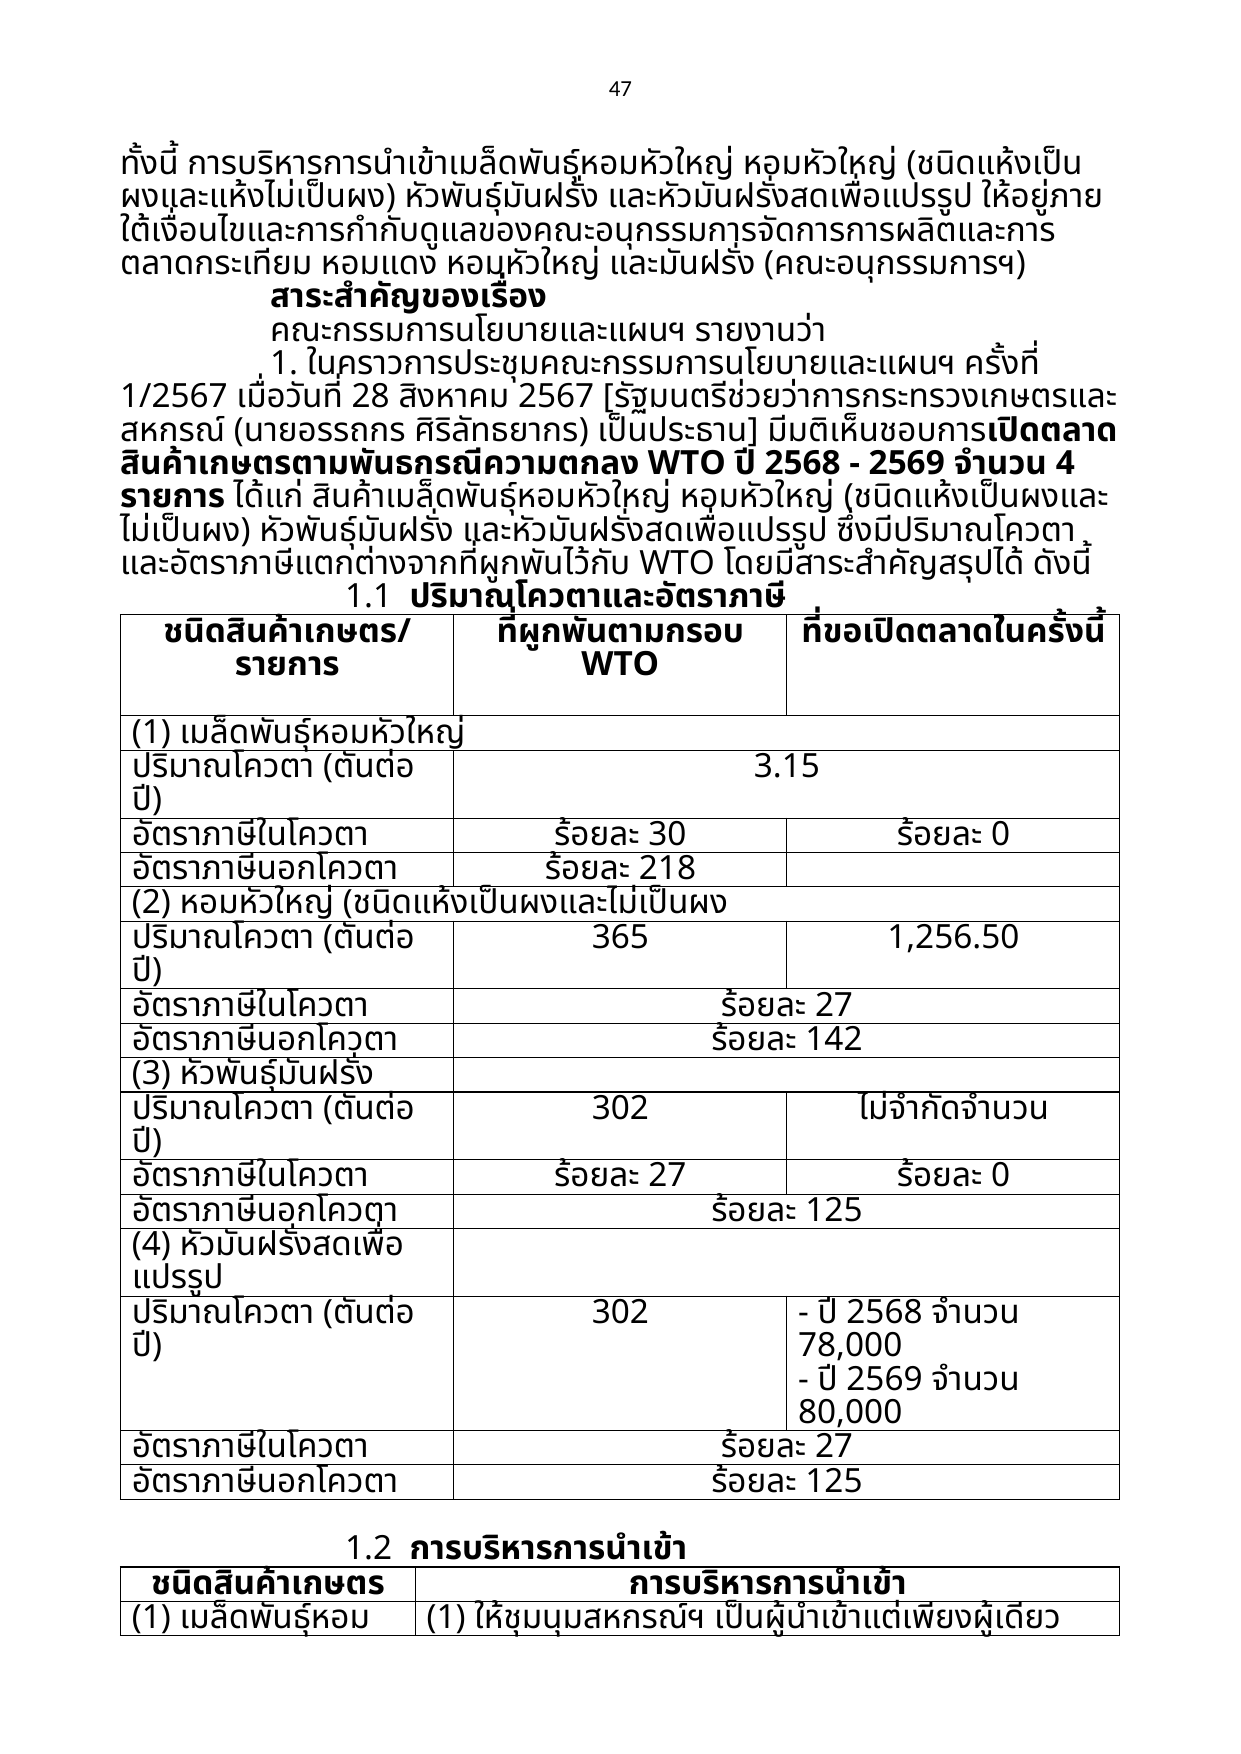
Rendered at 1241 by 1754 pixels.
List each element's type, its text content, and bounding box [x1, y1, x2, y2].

table_cell อัตราภาษีนอกโควตา [121, 1024, 453, 1057]
table_cell ร้อยละ 125 [454, 1465, 1119, 1499]
table_cell 302 [454, 1093, 786, 1159]
table_cell ร้อยละ 27 [454, 1160, 786, 1193]
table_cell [416, 1602, 1119, 1635]
table_header ที่ขอเปิดตลาดในครั้งนี้ [787, 615, 1119, 715]
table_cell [121, 1602, 415, 1635]
table_cell [787, 853, 1119, 886]
table_cell ร้อยละ 0 [787, 1160, 1119, 1193]
table_cell อัตราภาษีในโควตา [121, 989, 453, 1023]
table_cell อัตราภาษีนอกโควตา [121, 853, 453, 886]
table_cell 365 [454, 922, 786, 988]
table_cell (1) เมล็ดพันธุ์หอมหัวใหญ่ [121, 716, 1119, 750]
table_cell 1,256.50 [787, 922, 1119, 988]
table_cell ปริมาณโควตา (ตันต่อปี) [121, 922, 453, 988]
table_cell ร้อยละ 218 [454, 853, 786, 886]
table_cell ปริมาณโควตา (ตันต่อปี) [121, 751, 453, 817]
table_cell อัตราภาษีนอกโควตา [121, 1465, 453, 1499]
table_cell อัตราภาษีในโควตา [121, 1431, 453, 1464]
table_cell ร้อยละ 0 [787, 819, 1119, 852]
text ทั้งนี้ การบริหารการนำเข้าเมล็ดพันธุ์หอมหัวใหญ่ หอมหัวใหญ่ (ชนิดแห้งเป็นผงและแห้งไม่เป็นผง) หัวพันธุ์มันฝรั่ง และหัวมันฝรั่งสดเพื่อแปรรูป ให้อยู่ภายใต้เงื่อนไขและการกำกับดูแลของคณะอนุกรรมการจัดการการผลิตและการตลาดกระเทียม หอมแดง หอมหัวใหญ่ และมันฝรั่ง (คณะอนุกรรมการฯ) [120, 148, 1120, 281]
table_cell - ปี 2568 จำนวน 78,000 - ปี 2569 จำนวน 80,000 [787, 1297, 1119, 1430]
table_cell ไม่จำกัดจำนวน [787, 1093, 1119, 1159]
table_header ชนิดสินค้าเกษตร [121, 1568, 415, 1601]
table_cell ร้อยละ 30 [454, 819, 786, 852]
table_cell (4) หัวมันฝรั่งสดเพื่อแปรรูป [121, 1229, 453, 1296]
table_cell 3.15 [454, 751, 1119, 817]
text สาระสำคัญของเรื่อง [120, 281, 1120, 314]
table_cell (3) หัวพันธุ์มันฝรั่ง [121, 1058, 453, 1091]
table_cell ปริมาณโควตา (ตันต่อปี) [121, 1093, 453, 1159]
table_cell 302 [454, 1297, 786, 1430]
text คณะกรรมการนโยบายและแผนฯ รายงานว่า [120, 314, 1120, 348]
text 1.2 การบริหารการนำเข้า [120, 1533, 1120, 1566]
table_cell (2) หอมหัวใหญ่ (ชนิดแห้งเป็นผงและไม่เป็นผง [121, 887, 1119, 921]
table_header การบริหารการนำเข้า [416, 1568, 1119, 1601]
table_cell [454, 1229, 1119, 1296]
table_cell ร้อยละ 125 [454, 1195, 1119, 1228]
text 1. ในคราวการประชุมคณะกรรมการนโยบายและแผนฯ ครั้งที่ 1/2567 เมื่อวันที่ 28 สิงหาคม 2567 [รัฐมนตรีช่วยว่าการกระทรวงเกษตรและสหกรณ์ (นายอรรถกร ศิริลัทธยากร) เป็นประธาน] มีมติเห็นชอบการเปิดตลาดสินค้าเกษตรตามพันธกรณีความตกลง WTO ปี 2568 - 2569 จำนวน 4 รายการ ได้แก่ สินค้าเมล็ดพันธุ์หอมหัวใหญ่ หอมหัวใหญ่ (ชนิดแห้งเป็นผงและไม่เป็นผง) หัวพันธุ์มันฝรั่ง และหัวมันฝรั่งสดเพื่อแปรรูป ซึ่งมีปริมาณโควตาและอัตราภาษีแตกต่างจากที่ผูกพันไว้กับ WTO โดยมีสาระสำคัญสรุปได้ ดังนี้ [120, 348, 1120, 581]
text 1.1 ปริมาณโควตาและอัตราภาษี [120, 581, 1120, 614]
table_header ชนิดสินค้าเกษตร/รายการ [121, 615, 453, 715]
table_cell ร้อยละ 27 [454, 1431, 1119, 1464]
table_cell ปริมาณโควตา (ตันต่อปี) [121, 1297, 453, 1430]
table_cell ร้อยละ 142 [454, 1024, 1119, 1057]
table_header ที่ผูกพันตามกรอบ WTO [454, 615, 786, 715]
table_cell อัตราภาษีในโควตา [121, 1160, 453, 1193]
table_cell ร้อยละ 27 [454, 989, 1119, 1023]
table_cell อัตราภาษีในโควตา [121, 819, 453, 852]
table_cell [454, 1058, 1119, 1091]
table_cell อัตราภาษีนอกโควตา [121, 1195, 453, 1228]
